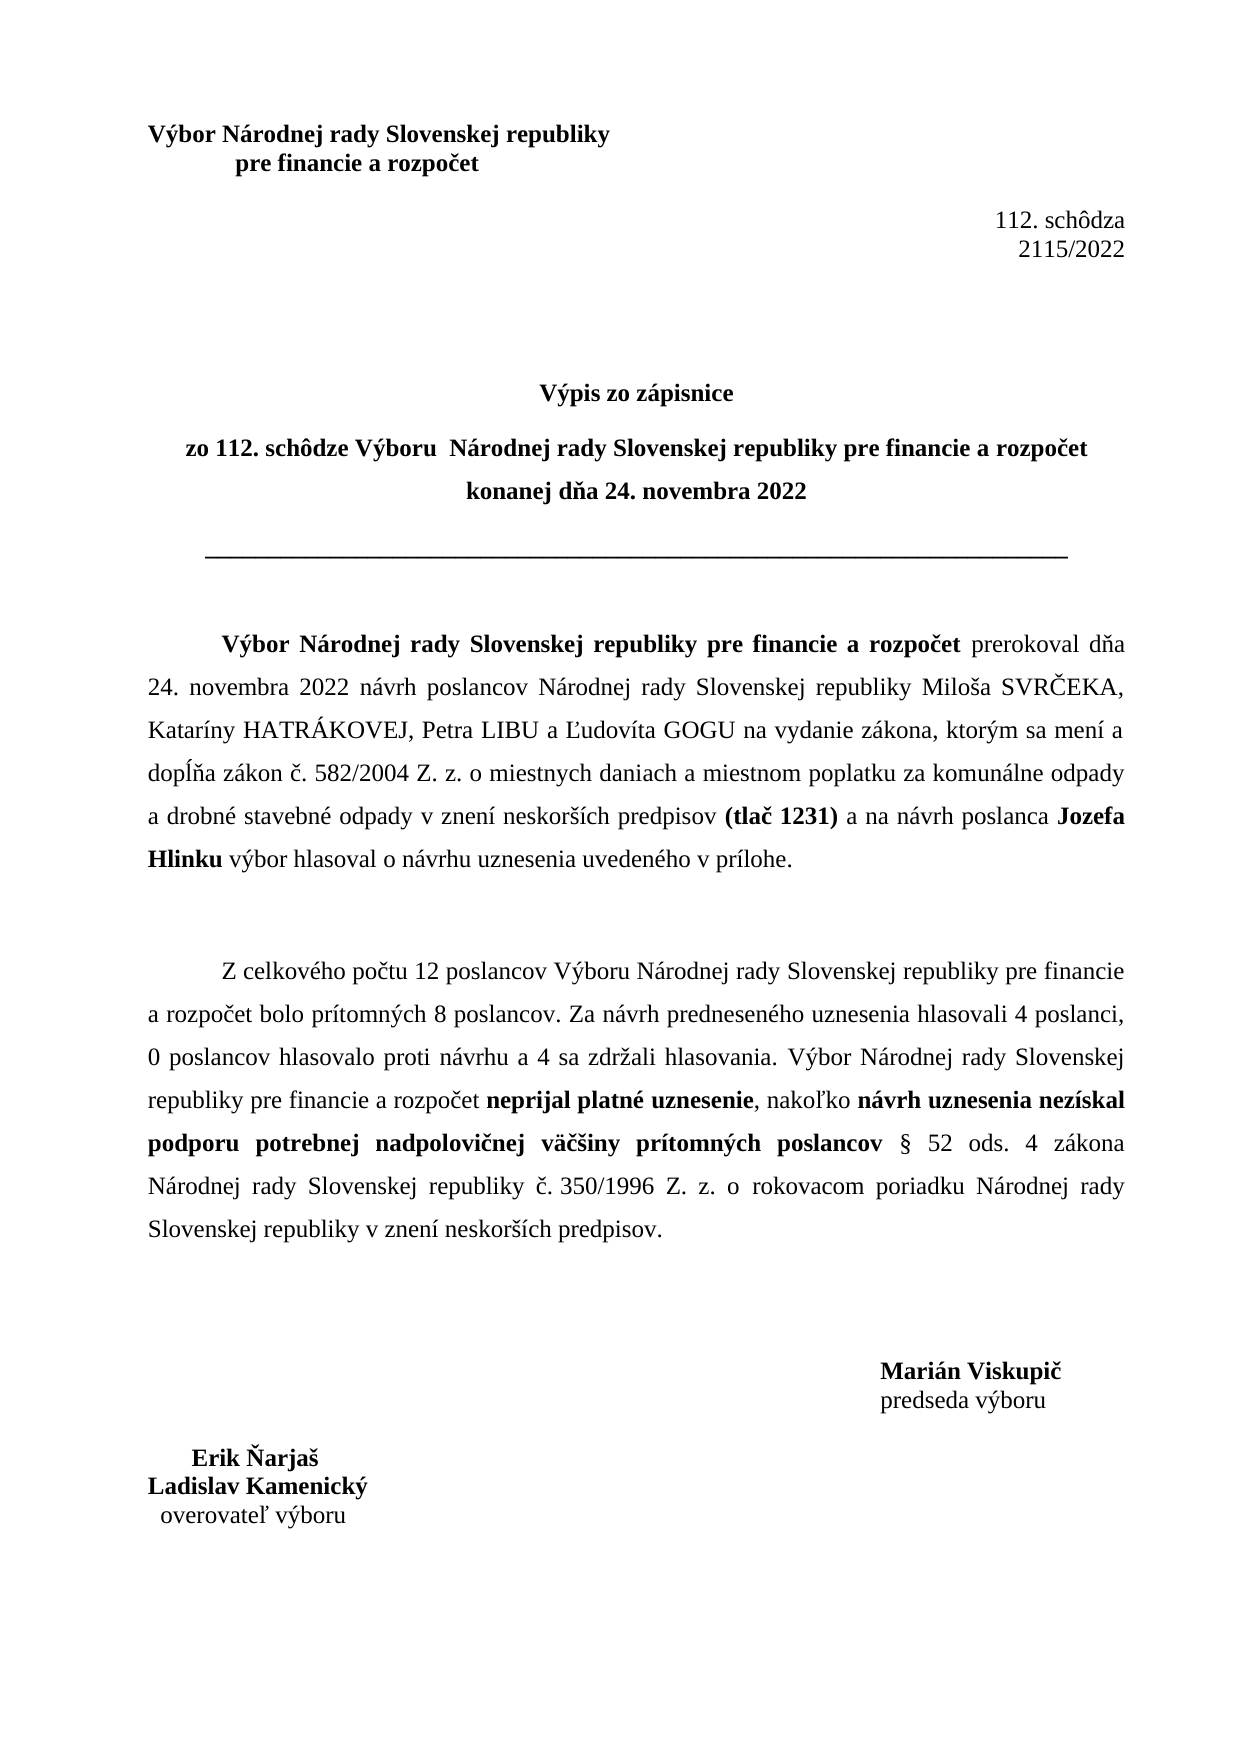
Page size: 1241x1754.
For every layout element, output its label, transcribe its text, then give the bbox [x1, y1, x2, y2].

text Výpis zo zápisnice [148, 378, 1125, 406]
text Marián Viskupič [738, 1356, 1125, 1385]
text _____________________________________________________________________ [148, 532, 1125, 561]
text Z celkového počtu 12 poslancov Výboru Národnej rady Slovenskej republiky pre financie a rozpočet bolo prítomných 8 poslancov. Za návrh predneseného uznesenia hlasovali 4 poslanci, 0 poslancov hlasovalo proti návrhu a 4 sa zdržali hlasovania. Výbor Národnej rady Slovenskej republiky pre financie a rozpočet neprijal platné uznesenie, nakoľko návrh uznesenia nezískal podporu potrebnej nadpolovičnej väčšiny prítomných poslancov § 52 ods. 4 zákona Národnej rady Slovenskej republiky č. 350/1996 Z. z. o rokovacom poriadku Národnej rady Slovenskej republiky v znení neskorších predpisov. [148, 956, 1125, 1243]
text Erik Ňarjaš [148, 1443, 1125, 1471]
text 2115/2022 [516, 234, 1125, 263]
text Výbor Národnej rady Slovenskej republiky [148, 119, 1125, 148]
text predseda výboru [738, 1385, 1125, 1414]
text pre financie a rozpočet [148, 148, 1125, 176]
text Ladislav Kamenický [148, 1471, 1125, 1500]
text 112. schôdza [590, 205, 1125, 234]
text overovateľ výboru [148, 1500, 1125, 1529]
text Výbor Národnej rady Slovenskej republiky pre financie a rozpočet prerokoval dňa 24. novembra 2022 návrh poslancov Národnej rady Slovenskej republiky Miloša SVRČEKA, Kataríny HATRÁKOVEJ, Petra LIBU a Ľudovíta GOGU na vydanie zákona, ktorým sa mení a dopĺňa zákon č. 582/2004 Z. z. o miestnych daniach a miestnom poplatku za komunálne odpady a drobné stavebné odpady v znení neskorších predpisov (tlač 1231) a na návrh poslanca Jozefa Hlinku výbor hlasoval o návrhu uznesenia uvedeného v prílohe. [148, 629, 1125, 873]
text zo 112. schôdze Výboru Národnej rady Slovenskej republiky pre financie a rozpočet konanej dňa 24. novembra 2022 [148, 433, 1125, 505]
